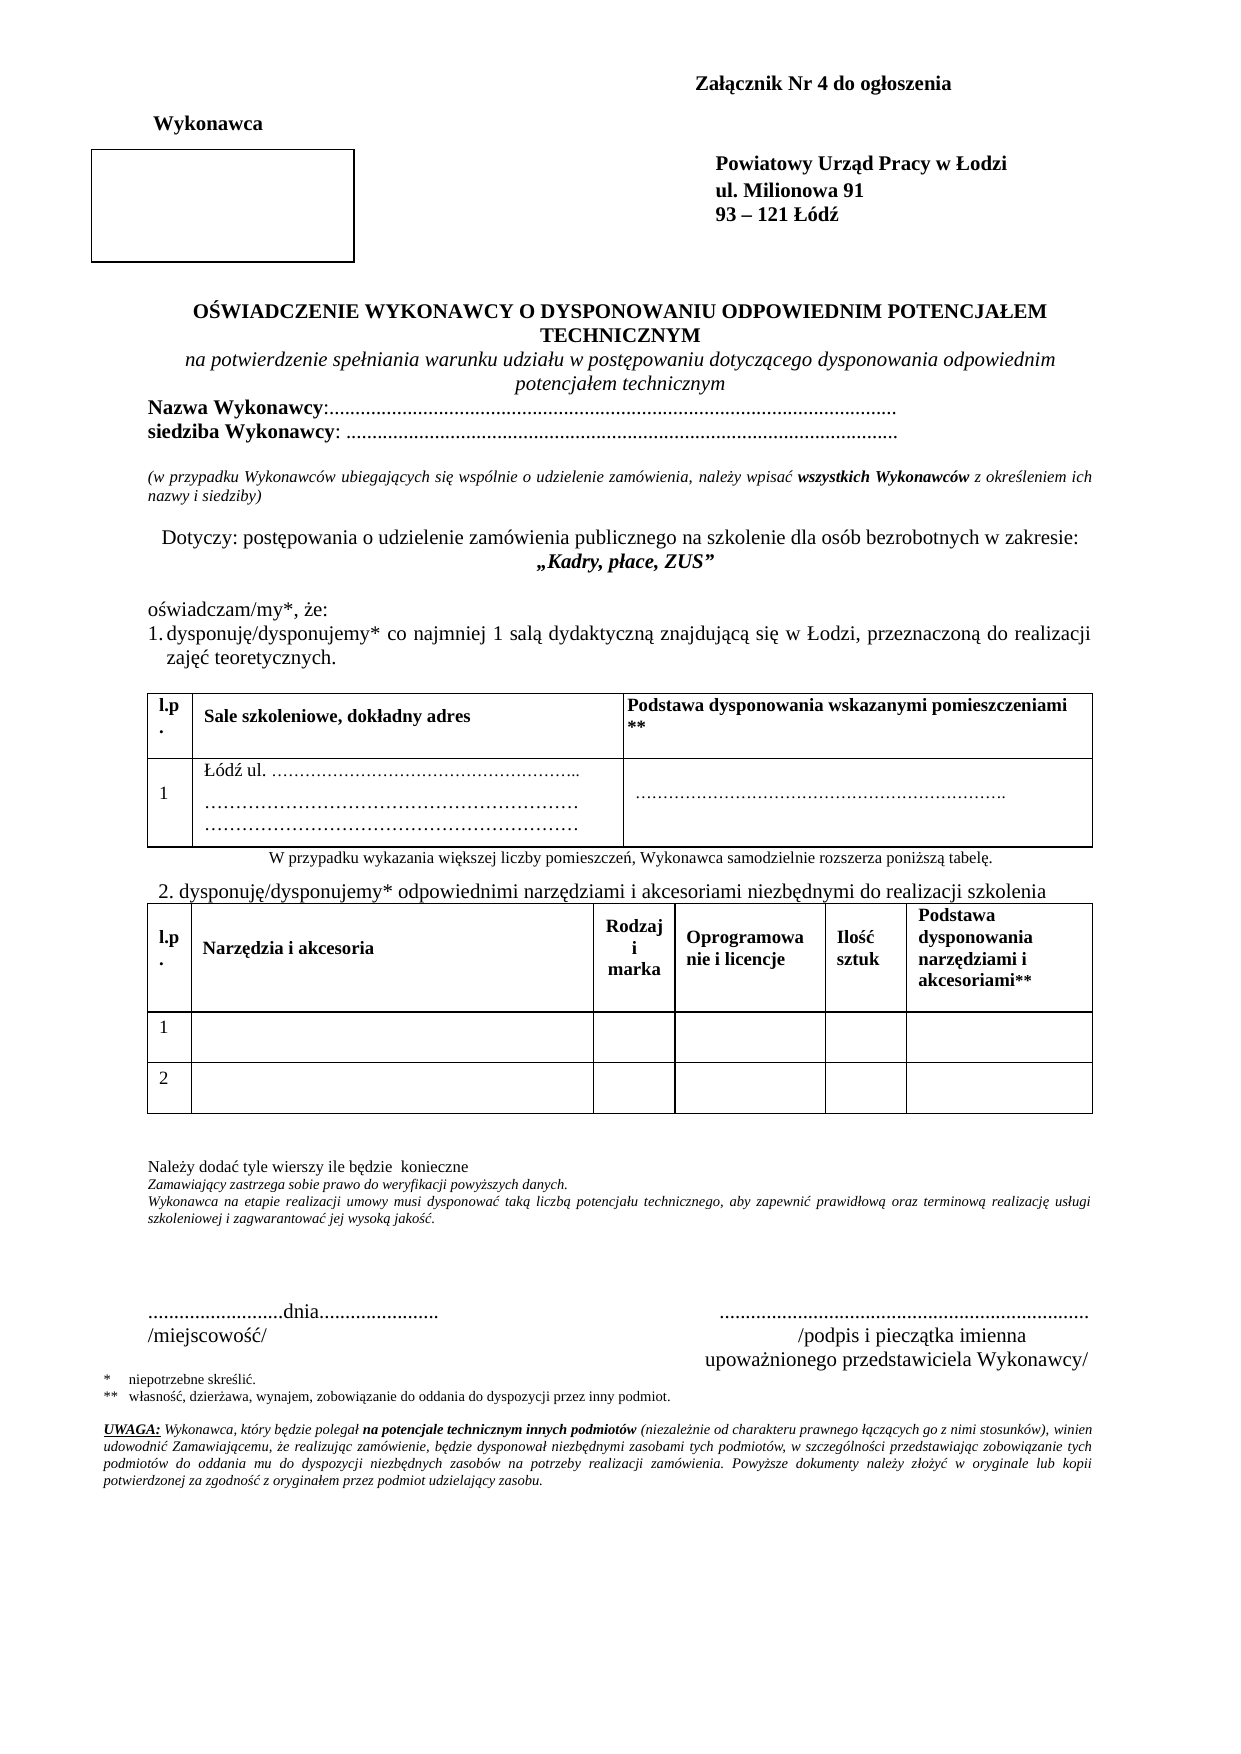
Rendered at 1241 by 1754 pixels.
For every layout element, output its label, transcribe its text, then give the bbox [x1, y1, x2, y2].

table_header Sale szkoleniowe, dokładny adres [193, 694, 623, 758]
text Załącznik Nr 4 do ogłoszenia [148, 58, 1092, 98]
table_cell 1 [148, 1013, 191, 1062]
table_cell [907, 1063, 1092, 1113]
text Zamawiający zastrzega sobie prawo do weryfikacji powyższych danych. [148, 1176, 1092, 1193]
table_header Rodzaj i marka [594, 904, 674, 1011]
table_cell [907, 1013, 1092, 1062]
text Dotyczy: postępowania o udzielenie zamówienia publicznego na szkolenie dla osób bezrobotnych w zakresie: [148, 524, 1092, 549]
text 2. dysponuję/dysponujemy* odpowiednimi narzędziami i akcesoriami niezbędnymi do realizacji szkolenia [148, 879, 1092, 903]
table_cell [676, 1013, 825, 1062]
table_header Podstawa dysponowania wskazanymi pomieszczeniami ** [624, 694, 1092, 758]
list dysponuję/dysponujemy* co najmniej 1 salą dydaktyczną znajdującą się w Łodzi, przeznaczoną do realizacji zajęć teoretycznych. [148, 621, 1092, 669]
table_header Narzędzia i akcesoria [192, 904, 593, 1011]
table_cell Łódź ul. ……………………………………………….. …………………………………………………… …………………………………………………… [193, 759, 623, 846]
table_cell [594, 1063, 674, 1113]
text Należy dodać tyle wierszy ile będzie konieczne [148, 1157, 1092, 1176]
table_cell 1 [148, 759, 192, 846]
table_cell …………………………………………………………. [624, 759, 1092, 846]
table_header Podstawa dysponowania narzędziami i akcesoriami** [907, 904, 1092, 1011]
text * niepotrzebne skreślić. [103, 1371, 1092, 1387]
table_cell [594, 1013, 674, 1062]
table_cell 2 [148, 1063, 191, 1113]
text siedziba Wykonawcy: .......................................................................................................... [148, 419, 1092, 443]
text „Kadry, płace, ZUS” [148, 549, 1092, 573]
text ul. Milionowa 91 [355, 178, 1092, 202]
table_cell [826, 1013, 906, 1062]
table_header Ilość sztuk [826, 904, 906, 1011]
table_header l.p. [148, 694, 192, 758]
text ..........................dnia....................... ....................................................................... /miejscowość/ /podpis i pieczątka imienna [148, 1298, 1092, 1347]
text oświadczam/my*, że: [148, 597, 1092, 621]
table_cell [192, 1063, 593, 1113]
table_cell [676, 1063, 825, 1113]
text ** własność, dzierżawa, wynajem, zobowiązanie do oddania do dyspozycji przez inny podmiot. [103, 1387, 1092, 1404]
table_header l.p. [148, 904, 191, 1011]
text OŚWIADCZENIE WYKONAWCY O DYSPONOWANIU ODPOWIEDNIM POTENCJAŁEM TECHNICZNYM [148, 299, 1092, 347]
text Nazwa Wykonawcy:............................................................................................................. [148, 395, 1092, 419]
text Wykonawca [148, 98, 1092, 138]
table_cell [192, 1013, 593, 1062]
text UWAGA: Wykonawca, który będzie polegał na potencjale technicznym innych podmiotów (niezależnie od charakteru prawnego łączących go z nimi stosunków), winien udowodnić Zamawiającemu, że realizując zamówienie, będzie dysponował niezbędnymi zasobami tych podmiotów, w szczególności przedstawiając zobowiązanie tych podmiotów do oddania mu do dyspozycji niezbędnych zasobów na potrzeby realizacji zamówienia. Powyższe dokumenty należy złożyć w oryginale lub kopii potwierdzonej za zgodność z oryginałem przez podmiot udzielający zasobu. [103, 1421, 1092, 1488]
table_cell [826, 1063, 906, 1113]
text na potwierdzenie spełniania warunku udziału w postępowaniu dotyczącego dysponowania odpowiednim potencjałem technicznym [148, 347, 1092, 395]
text Wykonawca na etapie realizacji umowy musi dysponować taką liczbą potencjału technicznego, aby zapewnić prawidłową oraz terminową realizację usługi szkoleniowej i zagwarantować jej wysoką jakość. [148, 1193, 1092, 1226]
text Powiatowy Urząd Pracy w Łodzi [148, 138, 1092, 178]
text W przypadku wykazania większej liczby pomieszczeń, Wykonawca samodzielnie rozszerza poniższą tabelę. [148, 848, 1092, 867]
text (w przypadku Wykonawców ubiegających się wspólnie o udzielenie zamówienia, należy wpisać wszystkich Wykonawców z określeniem ich nazwy i siedziby) [148, 467, 1092, 505]
text upoważnionego przedstawiciela Wykonawcy/ [148, 1347, 1092, 1371]
text 93 – 121 Łódź [355, 202, 1092, 226]
table_header Oprogramowanie i licencje [676, 904, 825, 1011]
